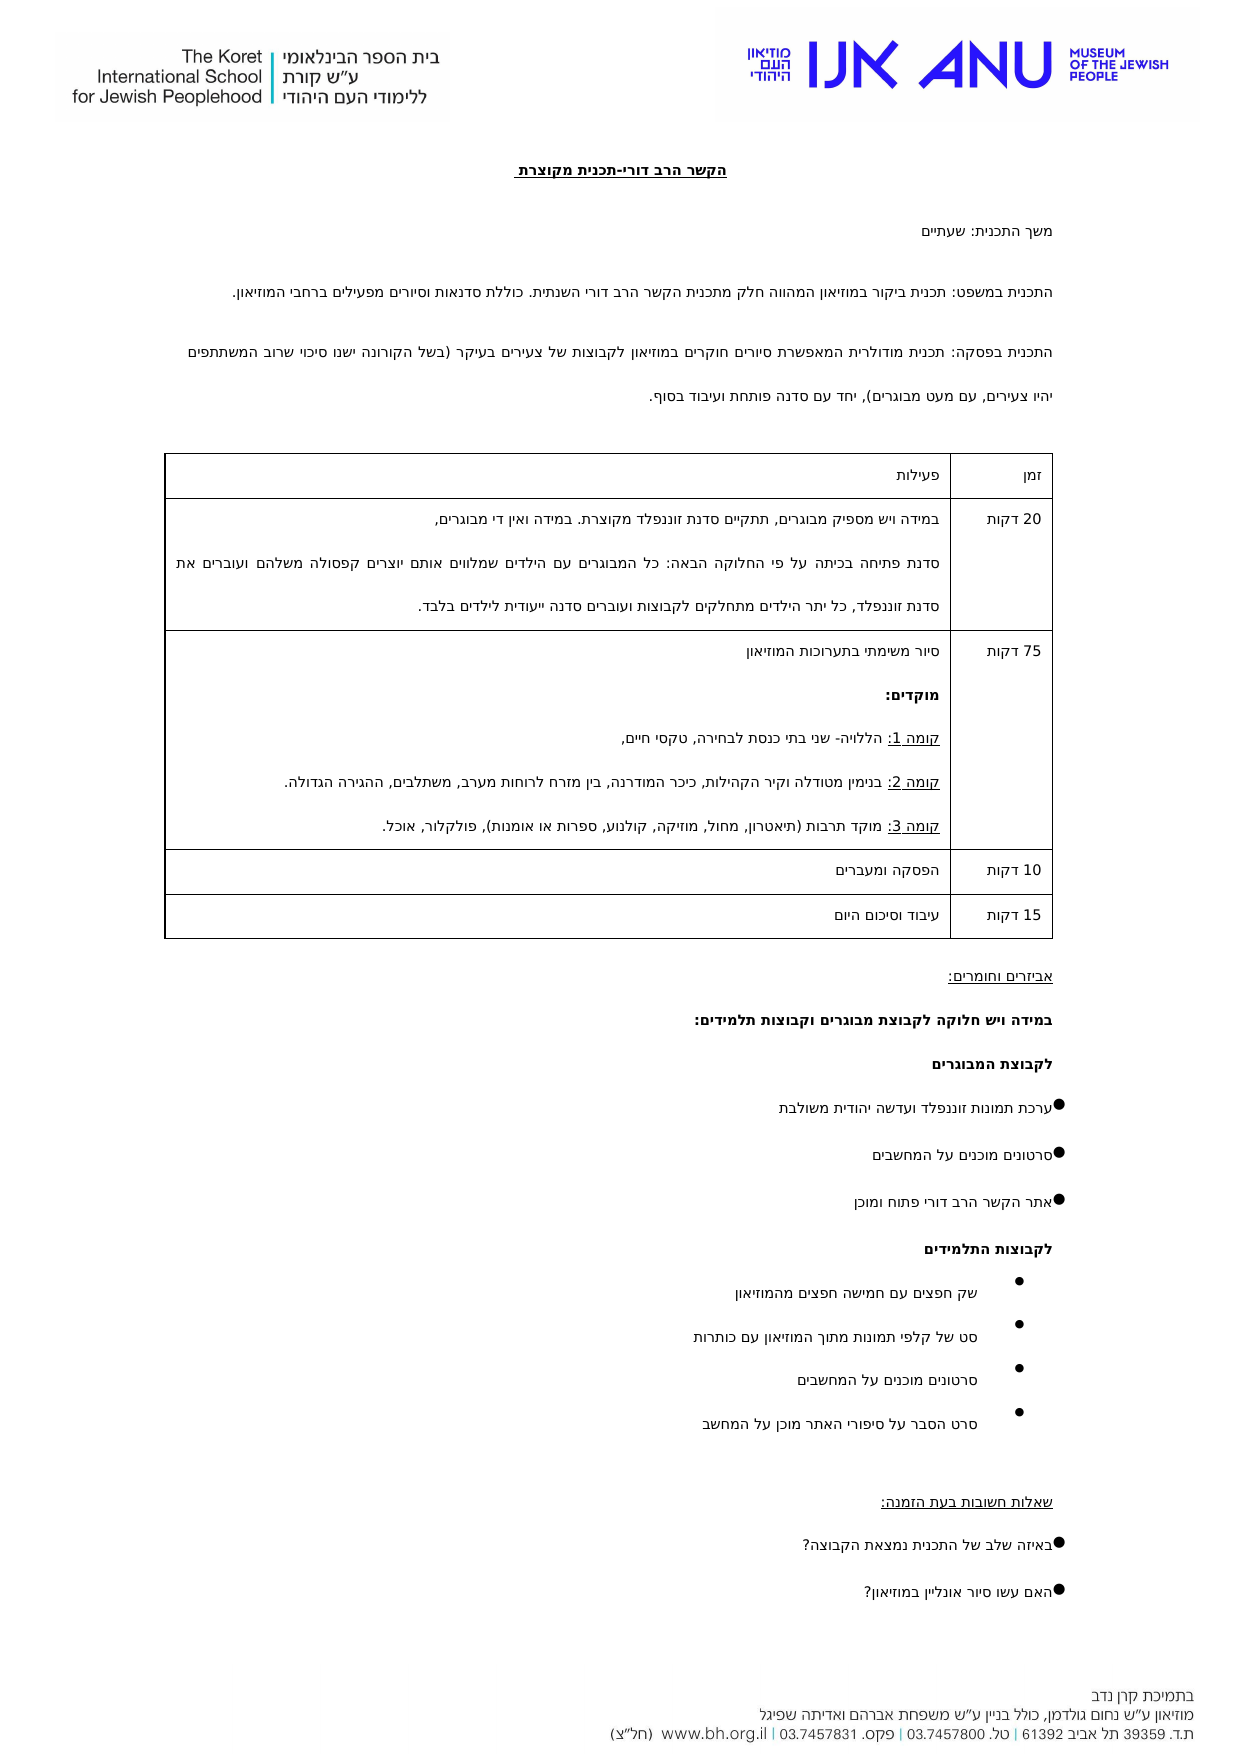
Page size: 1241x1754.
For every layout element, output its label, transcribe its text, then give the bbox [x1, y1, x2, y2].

table_cell 15 דקות [951, 895, 1052, 938]
list אתר הקשר הרב דורי פתוח ומוכן [187, 1182, 1053, 1213]
picture [715, 7, 1200, 122]
text שאלות חשובות בעת הזמנה: [187, 1481, 1053, 1511]
text התכנית במשפט: תכנית ביקור במוזיאון המהווה חלק מתכנית הקשר הרב דורי השנתית. כוללת סדנאות וסיורים מפעילים ברחבי המוזיאון. [187, 271, 1053, 301]
text לקבוצות התלמידים [187, 1229, 1053, 1258]
list סרטונים מוכנים על המחשבים [187, 1135, 1053, 1166]
table_cell סיור משימתי בתערוכות המוזיאון מוקדים: קומה 1: הללויה- שני בתי כנסת לבחירה, טקסי חיים, קומה 2: בנימין מטודלה וקיר הקהילות, כיכר המודרנה, בין מזרח לרוחות מערב, משתלבים, ההגירה הגדולה. קומה 3: מוקד תרבות (תיאטרון, מחול, מוזיקה, קולנוע, ספרות או אומנות), פולקלור, אוכל. [166, 631, 950, 849]
table_cell 10 דקות [951, 850, 1052, 894]
text אביזרים וחומרים: [187, 956, 1053, 985]
table_cell במידה ויש מספיק מבוגרים, תתקיים סדנת זוננפלד מקוצרת. במידה ואין די מבוגרים, סדנת פתיחה בכיתה על פי החלוקה הבאה: כל המבוגרים עם הילדים שמלווים אותם יוצרים קפסולה משלהם ועוברים את סדנת זוננפלד, כל יתר הילדים מתחלקים לקבוצות ועוברים סדנה ייעודית לילדים בלבד. [166, 499, 950, 630]
list באיזה שלב של התכנית נמצאת הקבוצה? [187, 1525, 1053, 1557]
text הקשר הרב דורי-תכנית מקוצרת [187, 150, 1053, 179]
list שק חפצים עם חמישה חפצים מהמוזיאון [187, 1273, 1015, 1302]
list האם עשו סיור אונליין במוזיאון? [187, 1572, 1053, 1604]
table_header זמן [951, 454, 1052, 498]
picture [144, 1664, 1201, 1754]
text לקבוצת המבוגרים [187, 1044, 1053, 1073]
list סרטונים מוכנים על המחשבים [187, 1360, 1015, 1389]
table_cell הפסקה ומעברים [166, 850, 950, 894]
picture [54, 32, 450, 122]
text משך התכנית: שעתיים [187, 211, 1053, 240]
list סט של קלפי תמונות מתוך המוזיאון עם כותרות [187, 1317, 1015, 1346]
table_header פעילות [166, 454, 950, 498]
list ערכת תמונות זוננפלד ועדשה יהודית משולבת [187, 1087, 1053, 1119]
table_cell 75 דקות [951, 631, 1052, 849]
list סרט הסבר על סיפורי האתר מוכן על המחשב [187, 1404, 1015, 1433]
table_cell עיבוד וסיכום היום [166, 895, 950, 938]
table_cell 20 דקות [951, 499, 1052, 630]
text במידה ויש חלוקה לקבוצת מבוגרים וקבוצות תלמידים: [187, 1000, 1053, 1029]
text התכנית בפסקה: תכנית מודולרית המאפשרת סיורים חוקרים במוזיאון לקבוצות של צעירים בעיקר (בשל הקורונה ישנו סיכוי שרוב המשתתפים יהיו צעירים, עם מעט מבוגרים), יחד עם סדנה פותחת ועיבוד בסוף. [187, 332, 1053, 405]
